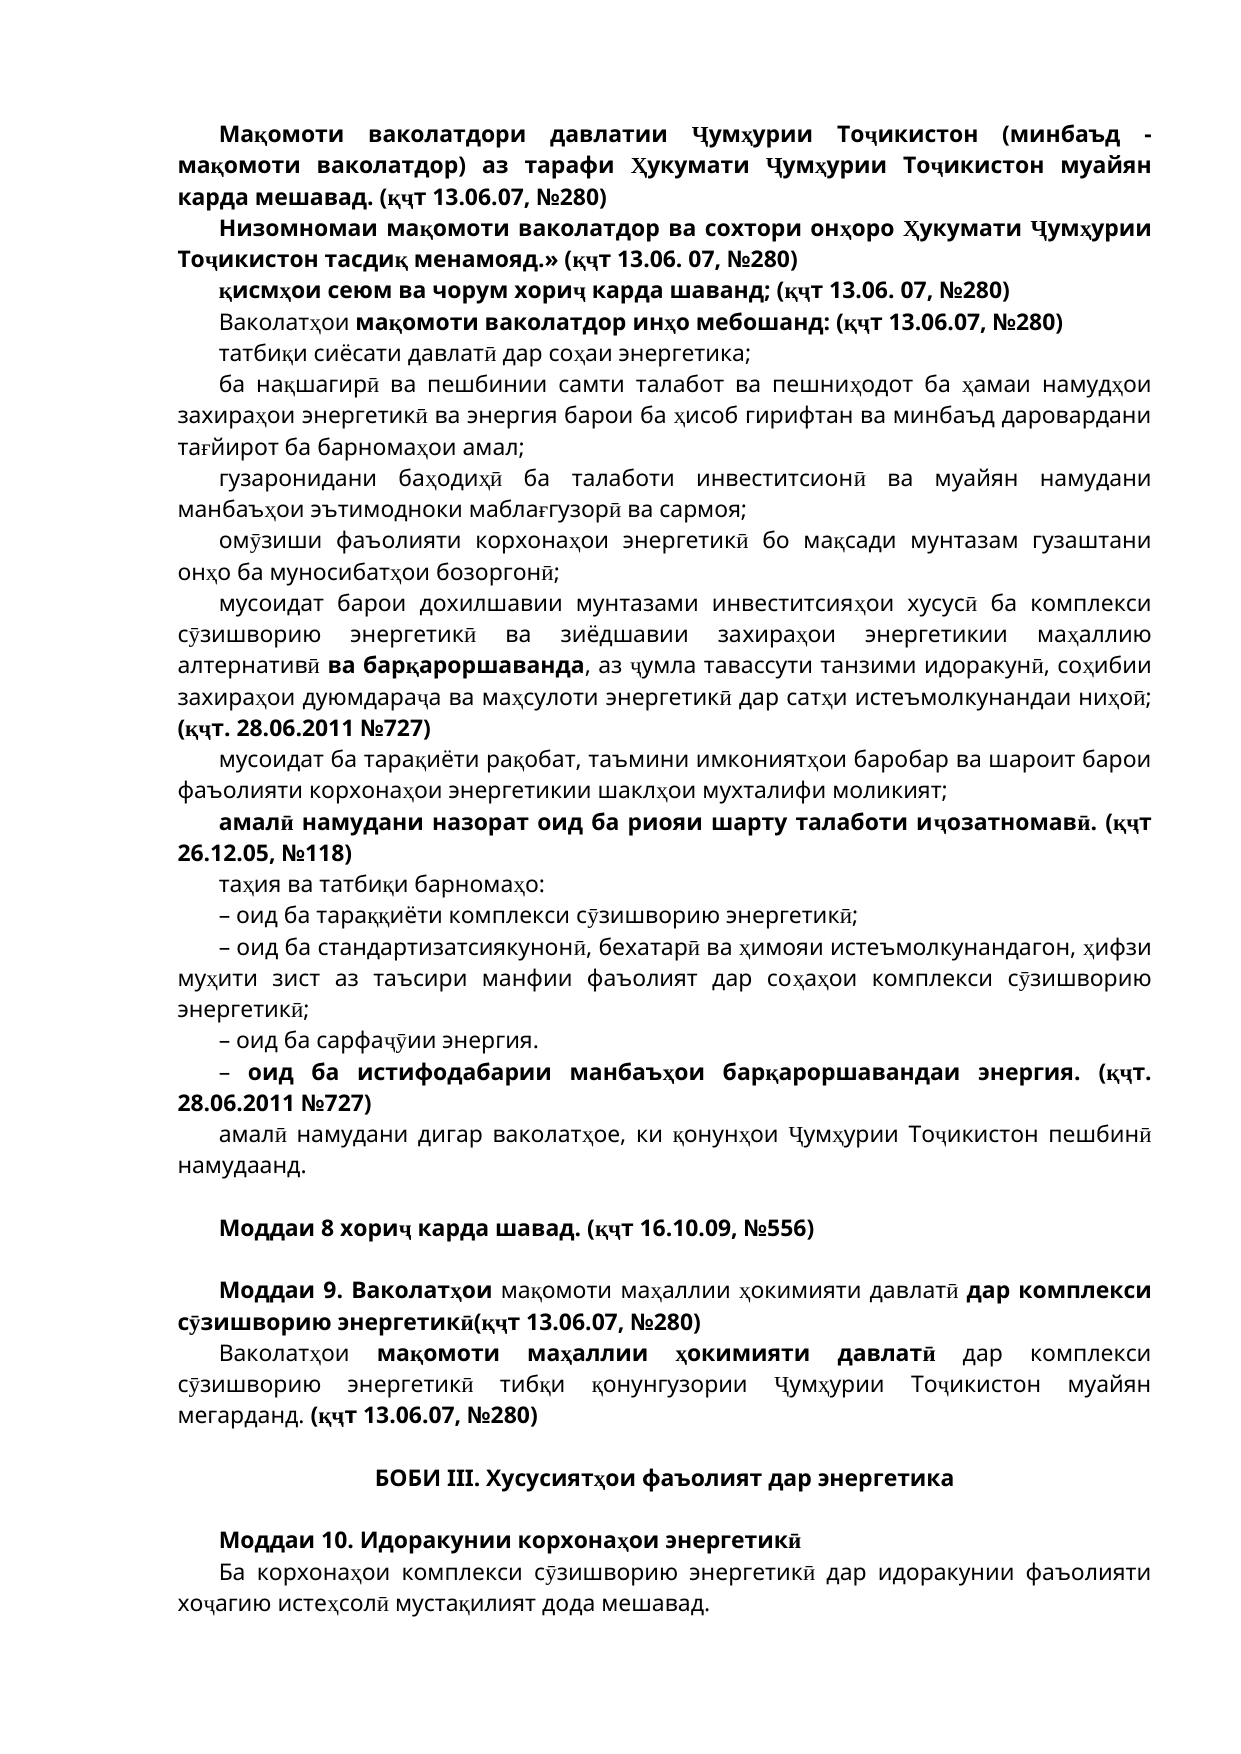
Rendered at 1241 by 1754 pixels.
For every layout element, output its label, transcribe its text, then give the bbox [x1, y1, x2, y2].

text гузаронидани баҳодиҳӣ ба талаботи инвеститсионӣ ва муайян намудани манбаъҳои эътимодноки маблағгузорӣ ва сармоя; [177, 462, 1152, 524]
text – оид ба сарфаҷӯии энергия. [177, 1024, 1152, 1056]
text таҳия ва татбиқи барномаҳо: [177, 868, 1152, 899]
text – оид ба истифодабарии манбаъҳои барқароршавандаи энергия. (қҷт. 28.06.2011 №727) [177, 1056, 1152, 1118]
text амалӣ намудани назорат оид ба риояи шарту талаботи иҷозатномавӣ. (қҷт 26.12.05, №118) [177, 806, 1152, 868]
text мусоидат ба тарақиёти рақобат, таъмини имкониятҳои баробар ва шароит барои фаъолияти корхонаҳои энергетикии шаклҳои мухталифи моликият; [177, 743, 1152, 806]
text Моддаи 10. Идоракунии корхонаҳои энергетикӣ [177, 1524, 1152, 1556]
text Ваколатҳои мақомоти ваколатдор инҳо мебошанд: (қҷт 13.06.07, №280) [177, 306, 1152, 337]
text ба нақшагирӣ ва пешбинии самти талабот ва пешниҳодот ба ҳамаи намудҳои захираҳои энергетикӣ ва энергия барои ба ҳисоб гирифтан ва минбаъд даровардани тағйирот ба барномаҳои амал; [177, 368, 1152, 462]
text мусоидат барои дохилшавии мунтазами инвеститсияҳои хусусӣ ба комплекси сӯзишворию энергетикӣ ва зиёдшавии захираҳои энергетикии маҳаллию алтернативӣ ва барқароршаванда, аз ҷумла тавассути танзими идоракунӣ, соҳибии захираҳои дуюмдараҷа ва маҳсулоти энергетикӣ дар сатҳи истеъмолкунандаи ниҳоӣ; (қҷт. 28.06.2011 №727) [177, 587, 1152, 743]
text Низомномаи мақомоти ваколатдор ва сохтори онҳоро Ҳукумати Ҷумҳурии Тоҷикистон тасдиқ менамояд.» (қҷт 13.06. 07, №280) [177, 212, 1152, 274]
text Ваколатҳои мақомоти маҳаллии ҳокимияти давлатӣ дар комплекси сӯзишворию энергетикӣ тибқи қонунгузории Ҷумҳурии Тоҷикистон муайян мегарданд. (қҷт 13.06.07, №280) [177, 1337, 1152, 1431]
text қисмҳои сеюм ва чорум хориҷ карда шаванд; (қҷт 13.06. 07, №280) [177, 274, 1152, 306]
text Мақомоти ваколатдори давлатии Ҷумҳурии Тоҷикистон (минбаъд - мақомоти ваколатдор) аз тарафи Ҳукумати Ҷумҳурии Тоҷикистон муайян карда мешавад. (қҷт 13.06.07, №280) [177, 118, 1152, 212]
text татбиқи сиёсати давлатӣ дар соҳаи энергетика; [177, 337, 1152, 368]
text амалӣ намудани дигар ваколатҳое, ки қонунҳои Ҷумҳурии Тоҷикистон пешбинӣ намудаанд. [177, 1118, 1152, 1181]
text Моддаи 8 хориҷ карда шавад. (қҷт 16.10.09, №556) [177, 1212, 1152, 1243]
text – оид ба стандартизатсиякунонӣ, бехатарӣ ва ҳимояи истеъмолкунандагон, ҳифзи муҳити зист аз таъсири манфии фаъолият дар соҳаҳои комплекси сӯзишворию энергетикӣ; [177, 931, 1152, 1024]
text Ба корхонаҳои комплекси сӯзишворию энергетикӣ дар идоракунии фаъолияти хоҷагию истеҳсолӣ мустақилият дода мешавад. [177, 1556, 1152, 1618]
text омӯзиши фаъолияти корхонаҳои энергетикӣ бо мақсади мунтазам гузаштани онҳо ба муносибатҳои бозоргонӣ; [177, 524, 1152, 587]
text БОБИ III. Хусусиятҳои фаъолият дар энергетика [177, 1462, 1152, 1493]
text Моддаи 9. Ваколатҳои мақомоти маҳаллии ҳокимияти давлатӣ дар комплекси сӯзишворию энергетикӣ(қҷт 13.06.07, №280) [177, 1274, 1152, 1337]
text – оид ба тараққиёти комплекси сӯзишворию энергетикӣ; [177, 899, 1152, 931]
